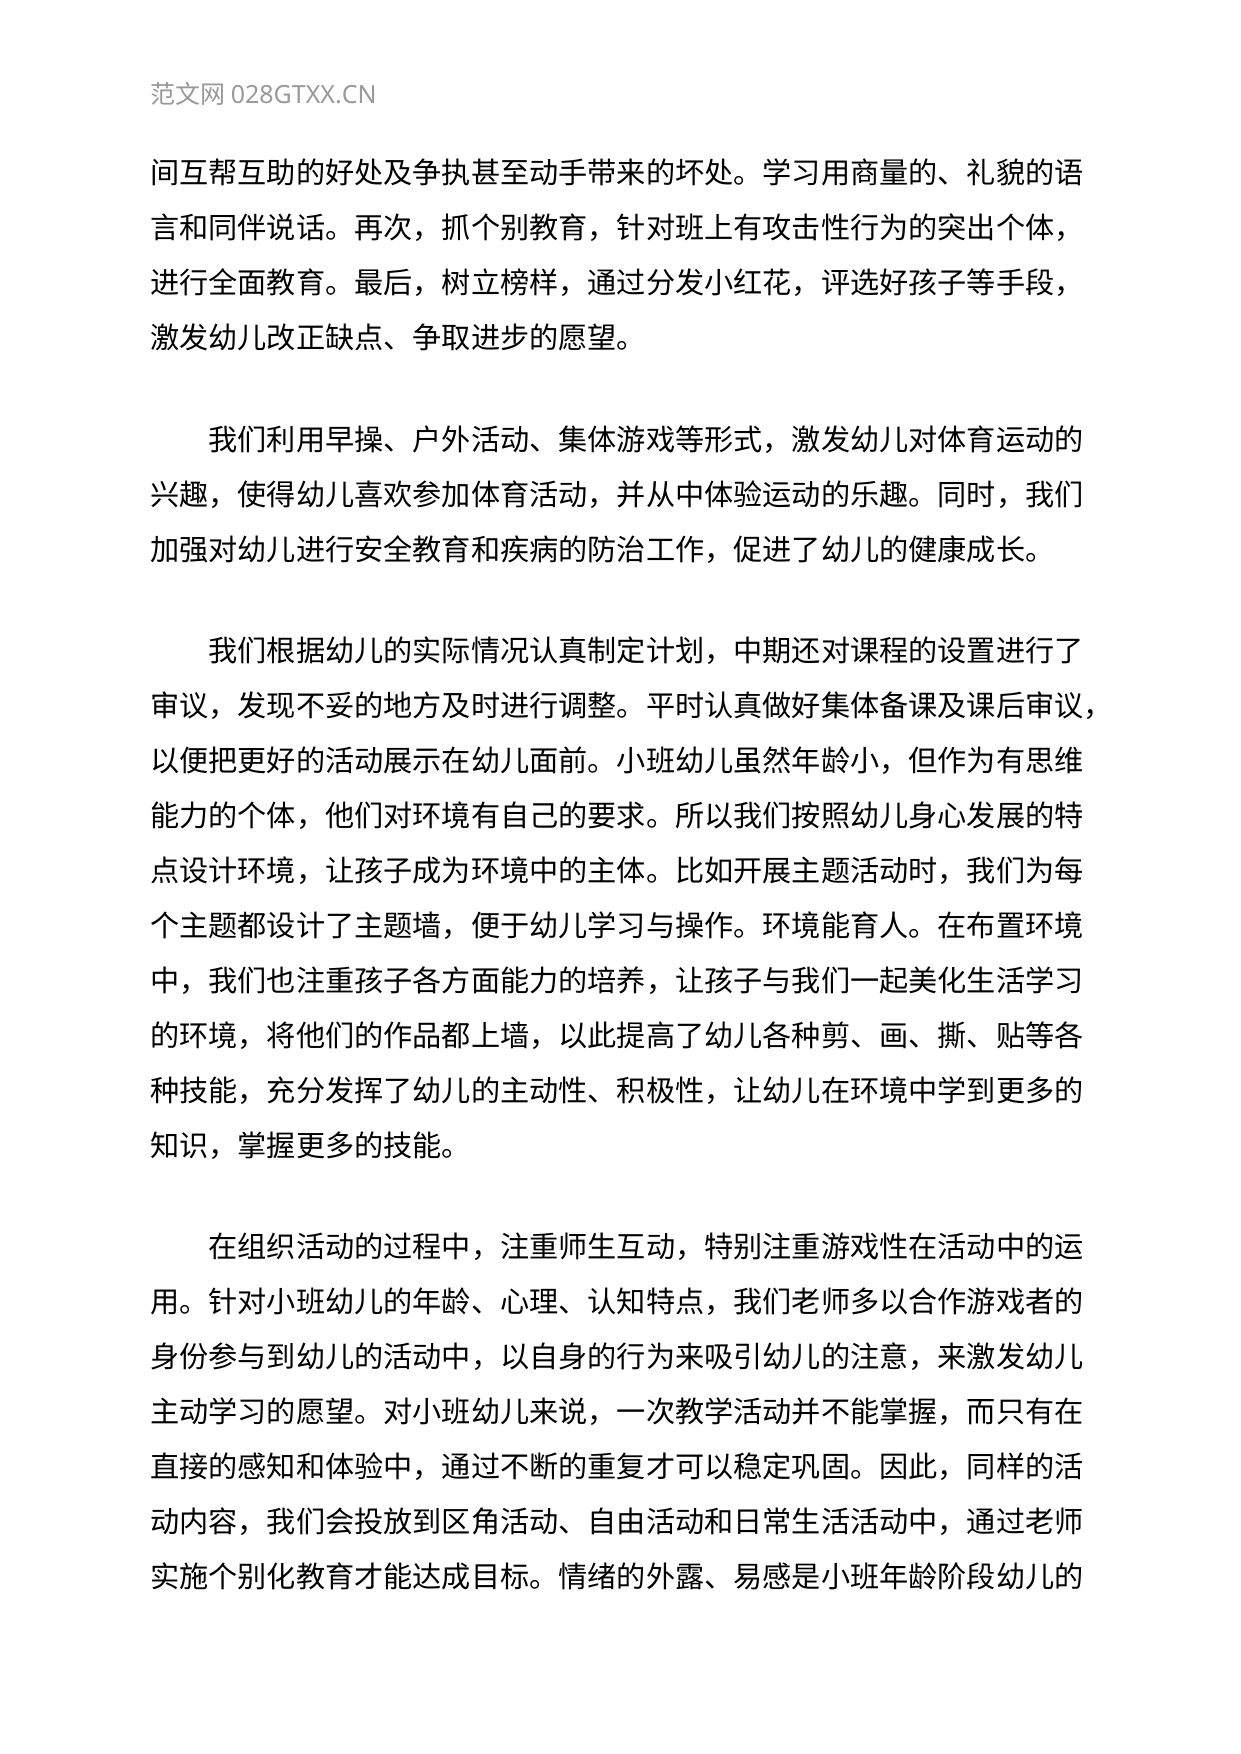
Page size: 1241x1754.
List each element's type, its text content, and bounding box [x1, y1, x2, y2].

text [150, 1224, 1090, 1596]
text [150, 150, 1090, 357]
text 我们根据幼儿的实际情况认真制定计划，中期还对课程的设置进行了审议，发现不妥的地方及时进行调整。平时认真做好集体备课及课后审议，以便把更好的活动展示在幼儿面前。小班幼儿虽然年龄小，但作为有思维能力的个体，他们对环境有自己的要求。所以我们按照幼儿身心发展的特点设计环境，让孩子成为环境中的主体。比如开展主题活动时，我们为每个主题都设计了主题墙，便于幼儿学习与操作。环境能育人。在布置环境中，我们也注重孩子各方面能力的培养，让孩子与我们一起美化生活学习的环境，将他们的作品都上墙，以此提高了幼儿各种剪、画、撕、贴等各种技能，充分发挥了幼儿的主动性、积极性，让幼儿在环境中学到更多的知识，掌握更多的技能。 [150, 628, 1090, 1164]
text 我们利用早操、户外活动、集体游戏等形式，激发幼儿对体育运动的兴趣，使得幼儿喜欢参加体育活动，并从中体验运动的乐趣。同时，我们加强对幼儿进行安全教育和疾病的防治工作，促进了幼儿的健康成长。 [150, 416, 1090, 568]
